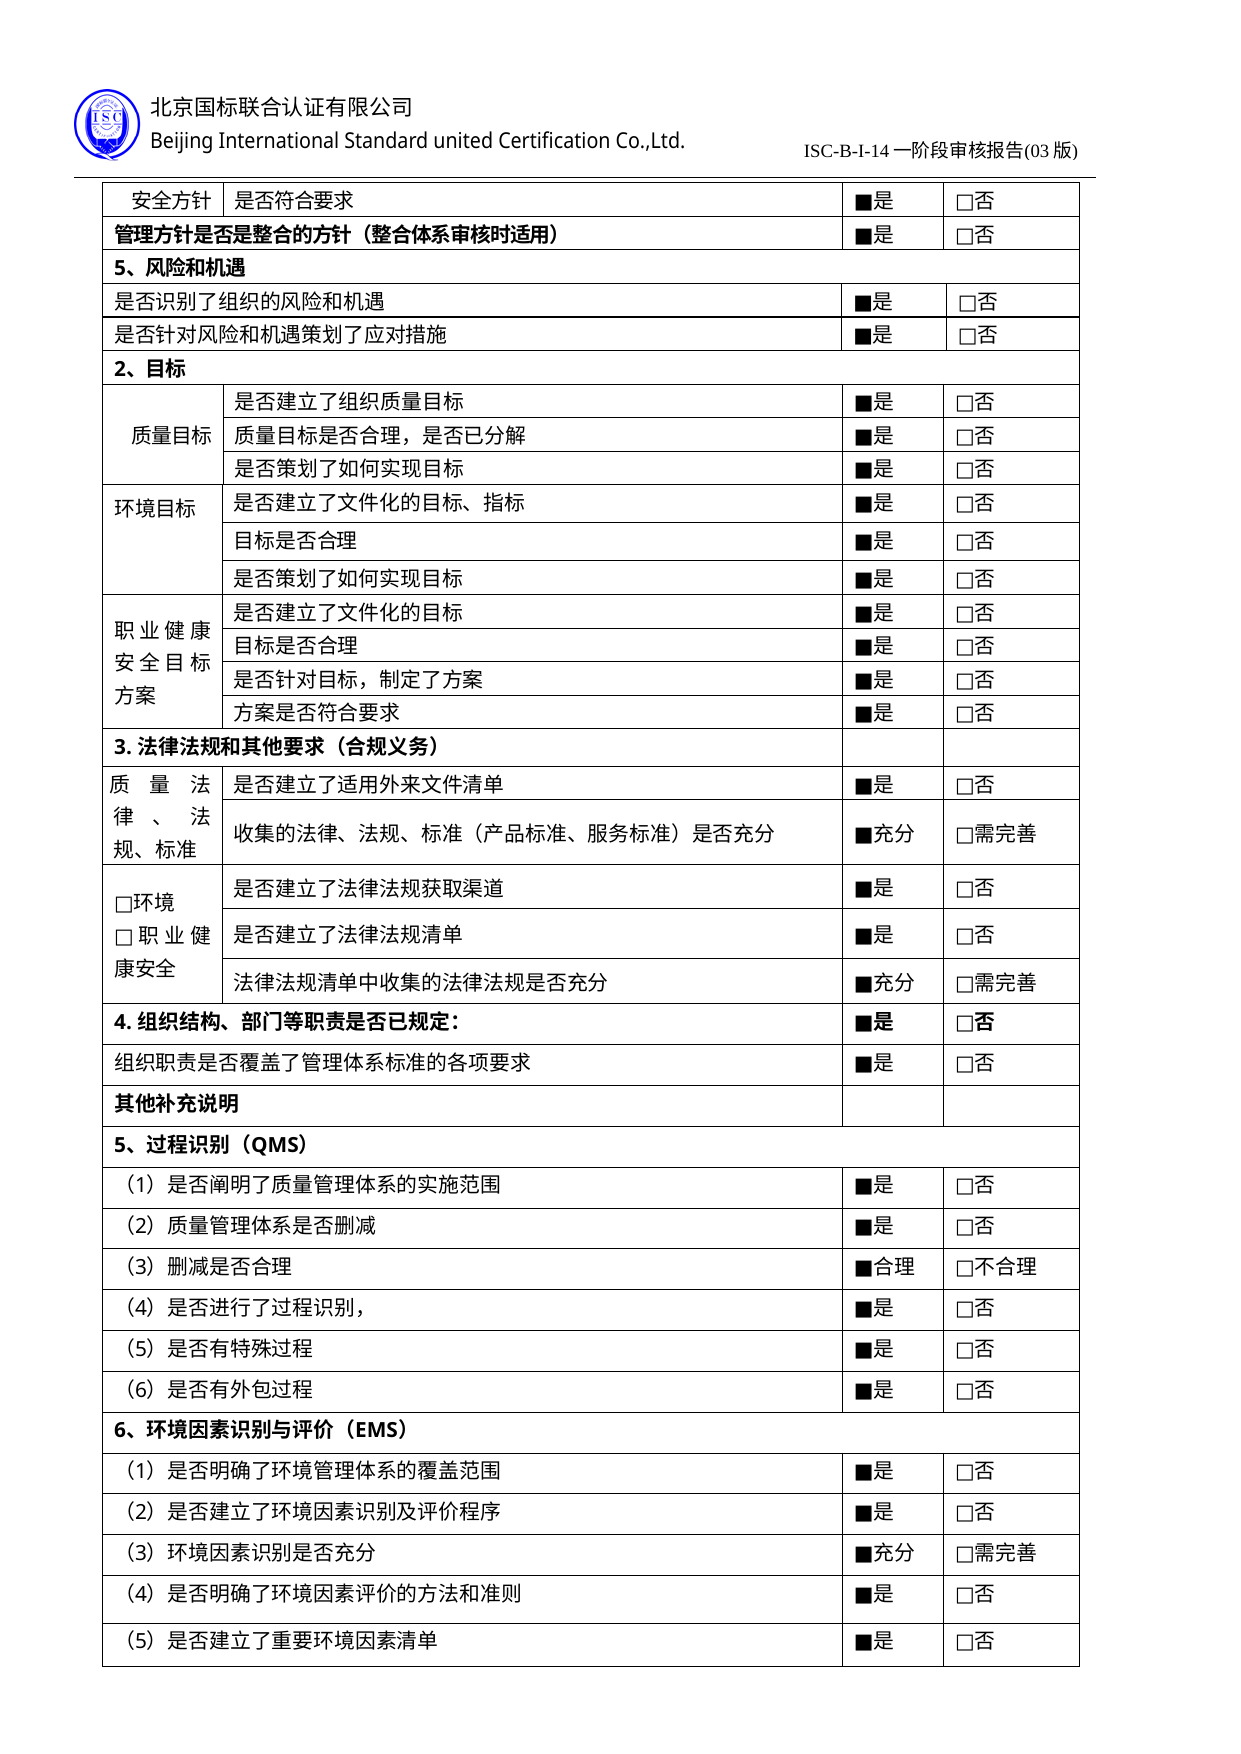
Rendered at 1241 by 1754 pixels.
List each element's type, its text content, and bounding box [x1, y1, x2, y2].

table_cell 质量目标 [103, 385, 223, 484]
table_cell ■是 [843, 1004, 943, 1044]
picture [74, 89, 143, 161]
table_cell □需完善 [944, 959, 1079, 1003]
table_cell □否 [944, 595, 1079, 627]
table_cell ■是 [843, 909, 943, 958]
table_cell [843, 729, 943, 766]
table_cell □否 [944, 183, 1079, 216]
table_cell 组织职责是否覆盖了管理体系标准的各项要求 [103, 1045, 842, 1085]
table_cell 是否识别了组织的风险和机遇 [103, 284, 841, 316]
table_cell 法律法规清单中收集的法律法规是否充分 [223, 959, 842, 1003]
table_cell ■是 [842, 284, 946, 316]
table_cell 是否建立了法律法规清单 [223, 909, 842, 958]
table_cell □否 [947, 284, 1079, 316]
table_cell □否 [944, 1624, 1079, 1666]
table_cell ■是 [843, 523, 943, 560]
table_cell （2）质量管理体系是否删减 [103, 1209, 842, 1248]
table_cell 其他补充说明 [103, 1086, 842, 1126]
table_cell 是否建立了文件化的目标、指标 [223, 485, 842, 522]
table_cell □否 [944, 1331, 1079, 1371]
table_cell ■是 [843, 485, 943, 522]
table_cell （3）环境因素识别是否充分 [103, 1535, 842, 1575]
table_cell □否 [944, 1168, 1079, 1207]
table_cell □需完善 [944, 1535, 1079, 1575]
table_cell ■充分 [843, 959, 943, 1003]
table_cell 方案是否符合要求 [223, 696, 842, 728]
table_cell [944, 1086, 1079, 1126]
table_cell 目标是否合理 [223, 523, 842, 560]
table_cell 是否建立了法律法规获取渠道 [223, 865, 842, 908]
table_cell ■是 [843, 183, 943, 216]
table_cell □否 [947, 318, 1079, 350]
table_cell 职业健康安全方针 [103, 183, 223, 216]
table_cell ■是 [843, 1454, 943, 1493]
table_cell 是否针对目标，制定了方案 [223, 662, 842, 694]
table_cell □否 [944, 865, 1079, 908]
table_cell 管理方针是否是整合的方针（整合体系审核时适用） [103, 217, 842, 249]
table_cell （2）是否建立了环境因素识别及评价程序 [103, 1494, 842, 1534]
table_cell 是否策划了如何实现目标 [223, 561, 842, 594]
table_cell ■是 [842, 318, 946, 350]
table_cell 目标是否合理 [223, 629, 842, 661]
table_cell □否 [944, 385, 1079, 417]
table_cell 收集的法律、法规、标准（产品标准、服务标准）是否充分 [223, 800, 842, 864]
table_cell ■是 [843, 1168, 943, 1207]
table_cell □否 [944, 1209, 1079, 1248]
table_cell ■是 [843, 662, 943, 694]
table_cell 2、目标 [103, 351, 1079, 383]
table_cell ■是 [843, 418, 943, 451]
table_cell □否 [944, 485, 1079, 522]
table_cell [944, 729, 1079, 766]
table_cell （1）是否阐明了质量管理体系的实施范围 [103, 1168, 842, 1207]
table_cell ■是 [843, 452, 943, 484]
table_cell ■是 [843, 696, 943, 728]
table_cell □否 [944, 1045, 1079, 1085]
table_cell （6）是否有外包过程 [103, 1372, 842, 1412]
table_cell ■是 [843, 217, 943, 249]
table_cell 职业健康安全目标方案 [103, 595, 222, 728]
table_cell 6、环境因素识别与评价（EMS） [103, 1413, 1079, 1452]
table_cell ■是 [843, 561, 943, 594]
table_cell 是否针对风险和机遇策划了应对措施 [103, 318, 841, 350]
table_cell □否 [944, 662, 1079, 694]
table_cell （4）是否进行了过程识别， [103, 1290, 842, 1330]
table_cell 4. 组织结构、部门等职责是否已规定： [103, 1004, 842, 1044]
table_cell □否 [944, 629, 1079, 661]
table_cell 3. 法律法规和其他要求（合规义务） [103, 729, 842, 766]
table_cell 质量法律、法规、标准 [103, 767, 222, 864]
table_cell ■是 [843, 1331, 943, 1371]
table_cell □否 [944, 217, 1079, 249]
table_cell （1）是否明确了环境管理体系的覆盖范围 [103, 1454, 842, 1493]
table_cell ■是 [843, 385, 943, 417]
table_cell ■是 [843, 865, 943, 908]
table_cell 是否策划了如何实现目标 [224, 452, 842, 484]
table_cell □不合理 [944, 1249, 1079, 1289]
table_cell ■是 [843, 1624, 943, 1666]
table_cell □否 [944, 1004, 1079, 1044]
table_cell ■是 [843, 1372, 943, 1412]
table_cell 是否建立了组织质量目标 [224, 385, 842, 417]
table_cell ■是 [843, 1494, 943, 1534]
table_cell ■是 [843, 1290, 943, 1330]
table_cell ■合理 [843, 1249, 943, 1289]
table_cell □否 [944, 523, 1079, 560]
table_cell □否 [944, 1494, 1079, 1534]
table_cell □否 [944, 696, 1079, 728]
table_cell □否 [944, 418, 1079, 451]
table_cell □否 [944, 561, 1079, 594]
table_cell □否 [944, 452, 1079, 484]
table_cell 是否符合要求 [224, 183, 842, 216]
table_cell 环境目标 [103, 485, 222, 594]
table_cell [843, 1086, 943, 1126]
table_cell （3）删减是否合理 [103, 1249, 842, 1289]
table_cell 5、过程识别（QMS） [103, 1127, 1079, 1167]
table_cell □否 [944, 1372, 1079, 1412]
table_cell 质量目标是否合理，是否已分解 [224, 418, 842, 451]
table_cell □否 [944, 767, 1079, 799]
table_cell ■是 [843, 767, 943, 799]
table_cell □需完善 [944, 800, 1079, 864]
table_cell □环境 □职业健康安全 [103, 865, 222, 1003]
table_cell ■是 [843, 1209, 943, 1248]
table_cell 5、风险和机遇 [103, 250, 1079, 283]
table_cell （5）是否有特殊过程 [103, 1331, 842, 1371]
table_cell ■是 [843, 595, 943, 627]
table_cell 是否建立了文件化的目标 [223, 595, 842, 627]
table_cell ■是 [843, 629, 943, 661]
table_cell □否 [944, 1290, 1079, 1330]
table_cell ■充分 [843, 1535, 943, 1575]
table_cell （4）是否明确了环境因素评价的方法和准则 [103, 1576, 842, 1623]
table_cell ■是 [843, 1576, 943, 1623]
table_cell （5）是否建立了重要环境因素清单 [103, 1624, 842, 1666]
table_cell □否 [944, 1454, 1079, 1493]
table_cell 是否建立了适用外来文件清单 [223, 767, 842, 799]
table_cell ■充分 [843, 800, 943, 864]
table_cell □否 [944, 1576, 1079, 1623]
table_cell □否 [944, 909, 1079, 958]
table_cell ■是 [843, 1045, 943, 1085]
